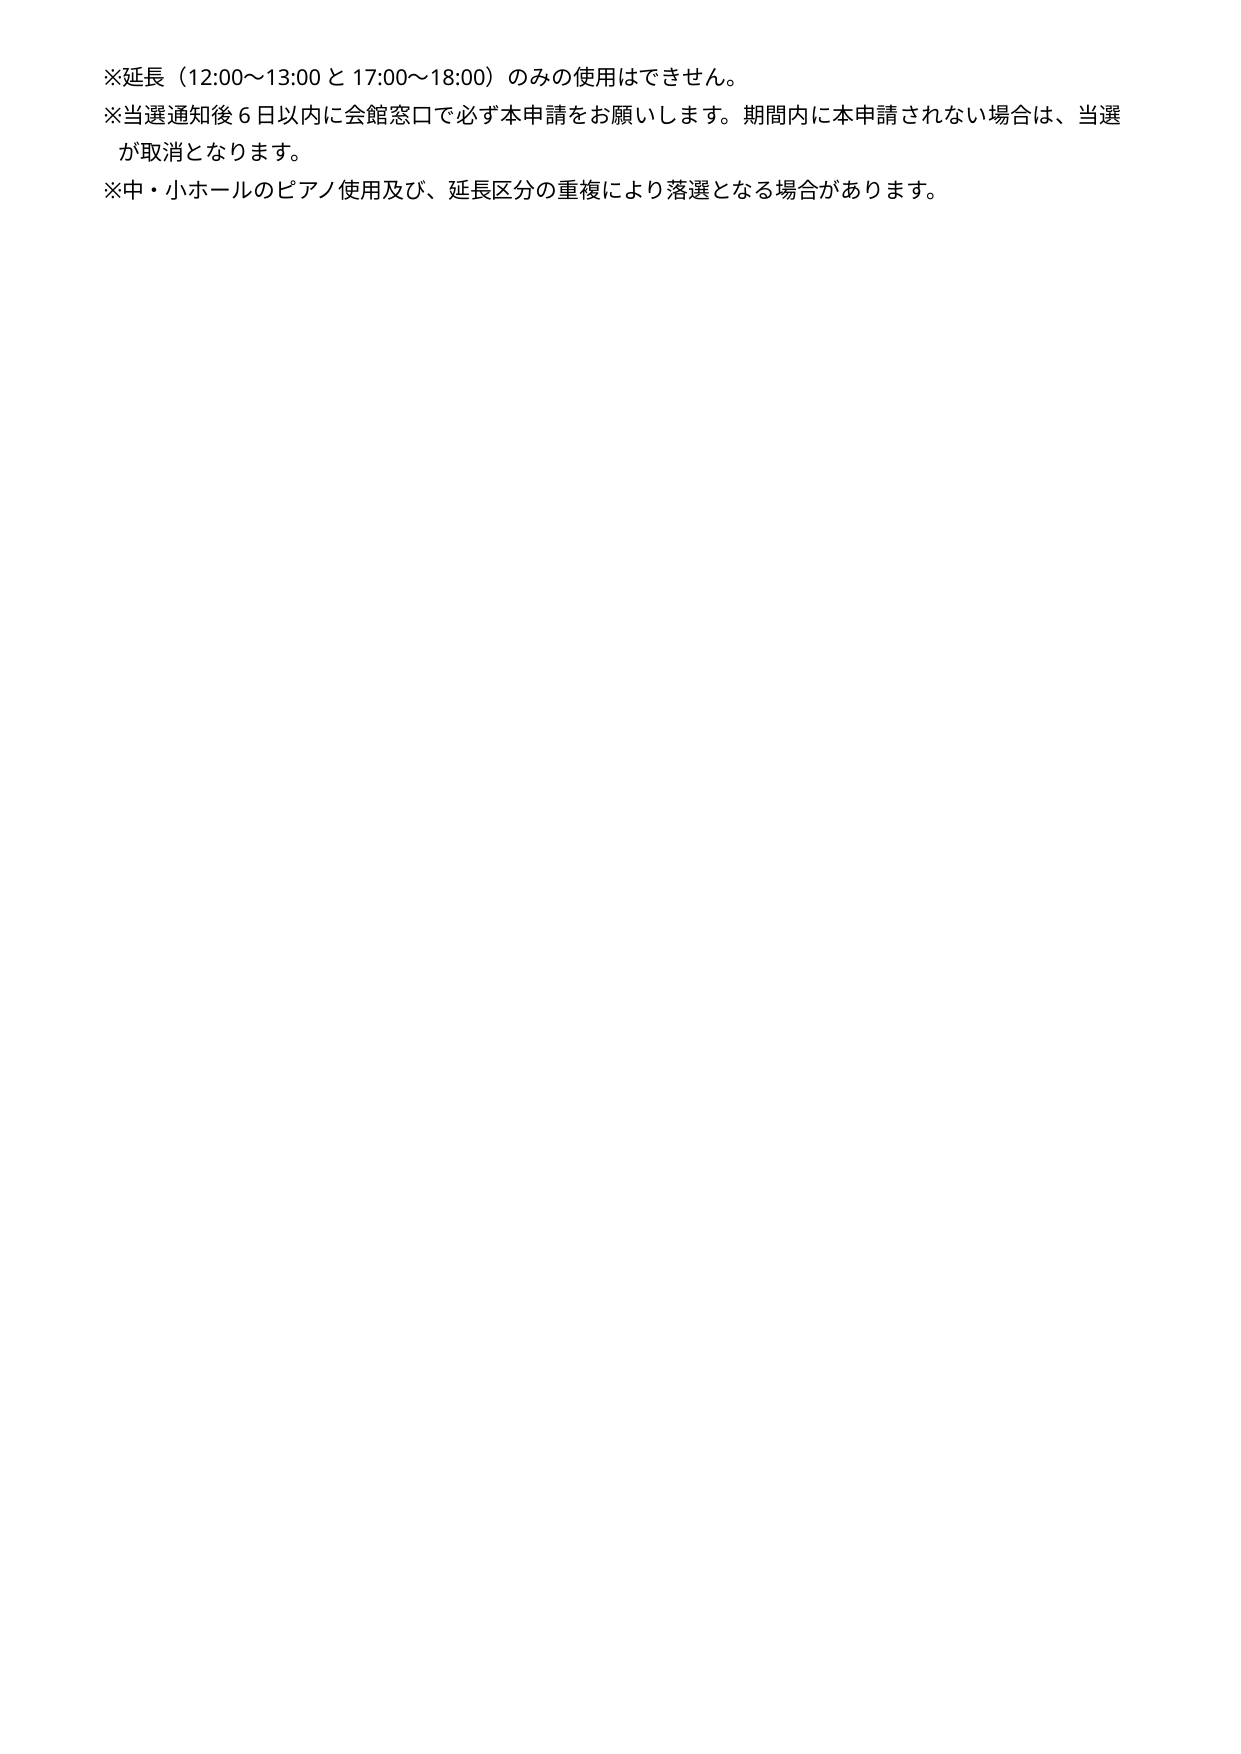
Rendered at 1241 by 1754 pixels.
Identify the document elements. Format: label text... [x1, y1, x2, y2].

text ※当選通知後6日以内に会館窓口で必ず本申請をお願いします。期間内に本申請されない場合は、当選が取消となります。 [103, 95, 1122, 170]
text ※中・小ホールのピアノ使用及び、延長区分の重複により落選となる場合があります。 [103, 170, 1063, 207]
text ※延長（12:00～13:00と17:00～18:00）のみの使用はできせん。 [103, 57, 1063, 95]
